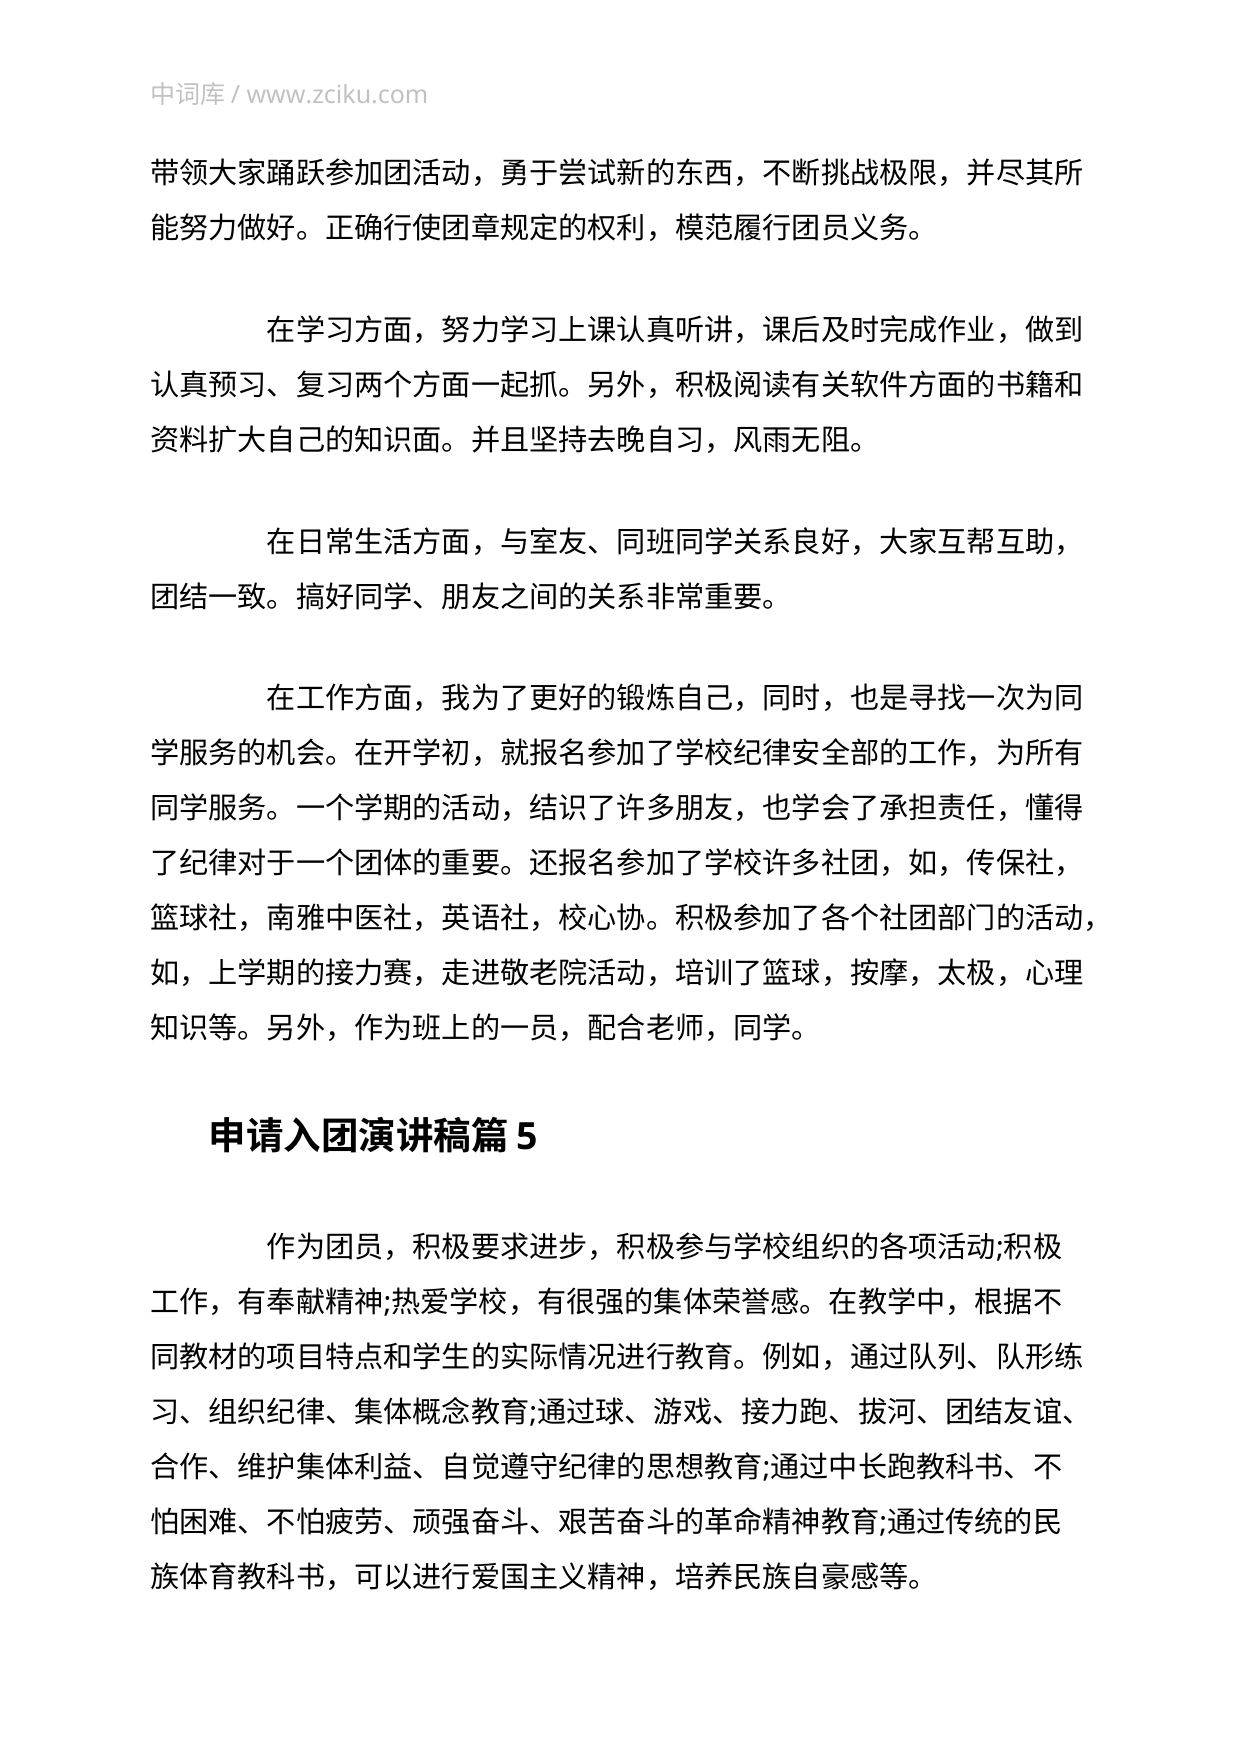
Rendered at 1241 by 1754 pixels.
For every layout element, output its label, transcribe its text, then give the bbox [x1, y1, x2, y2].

text 在日常生活方面，与室友、同班同学关系良好，大家互帮互助，团结一致。搞好同学、朋友之间的关系非常重要。 [150, 518, 1090, 615]
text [150, 150, 1090, 247]
text 在工作方面，我为了更好的锻炼自己，同时，也是寻找一次为同学服务的机会。在开学初，就报名参加了学校纪律安全部的工作，为所有同学服务。一个学期的活动，结识了许多朋友，也学会了承担责任，懂得了纪律对于一个团体的重要。还报名参加了学校许多社团，如，传保社，篮球社，南雅中医社，英语社，校心协。积极参加了各个社团部门的活动，如，上学期的接力赛，走进敬老院活动，培训了篮球，按摩，太极，心理知识等。另外，作为班上的一员，配合老师，同学。 [150, 675, 1090, 1047]
text 在学习方面，努力学习上课认真听讲，课后及时完成作业，做到认真预习、复习两个方面一起抓。另外，积极阅读有关软件方面的书籍和资料扩大自己的知识面。并且坚持去晚自习，风雨无阻。 [150, 307, 1090, 459]
text 作为团员，积极要求进步，积极参与学校组织的各项活动;积极工作，有奉献精神;热爱学校，有很强的集体荣誉感。在教学中，根据不同教材的项目特点和学生的实际情况进行教育。例如，通过队列、队形练习、组织纪律、集体概念教育;通过球、游戏、接力跑、拔河、团结友谊、合作、维护集体利益、自觉遵守纪律的思想教育;通过中长跑教科书、不怕困难、不怕疲劳、顽强奋斗、艰苦奋斗的革命精神教育;通过传统的民族体育教科书，可以进行爱国主义精神，培养民族自豪感等。 [150, 1224, 1090, 1596]
text 申请入团演讲稿篇5 [150, 1106, 1090, 1161]
